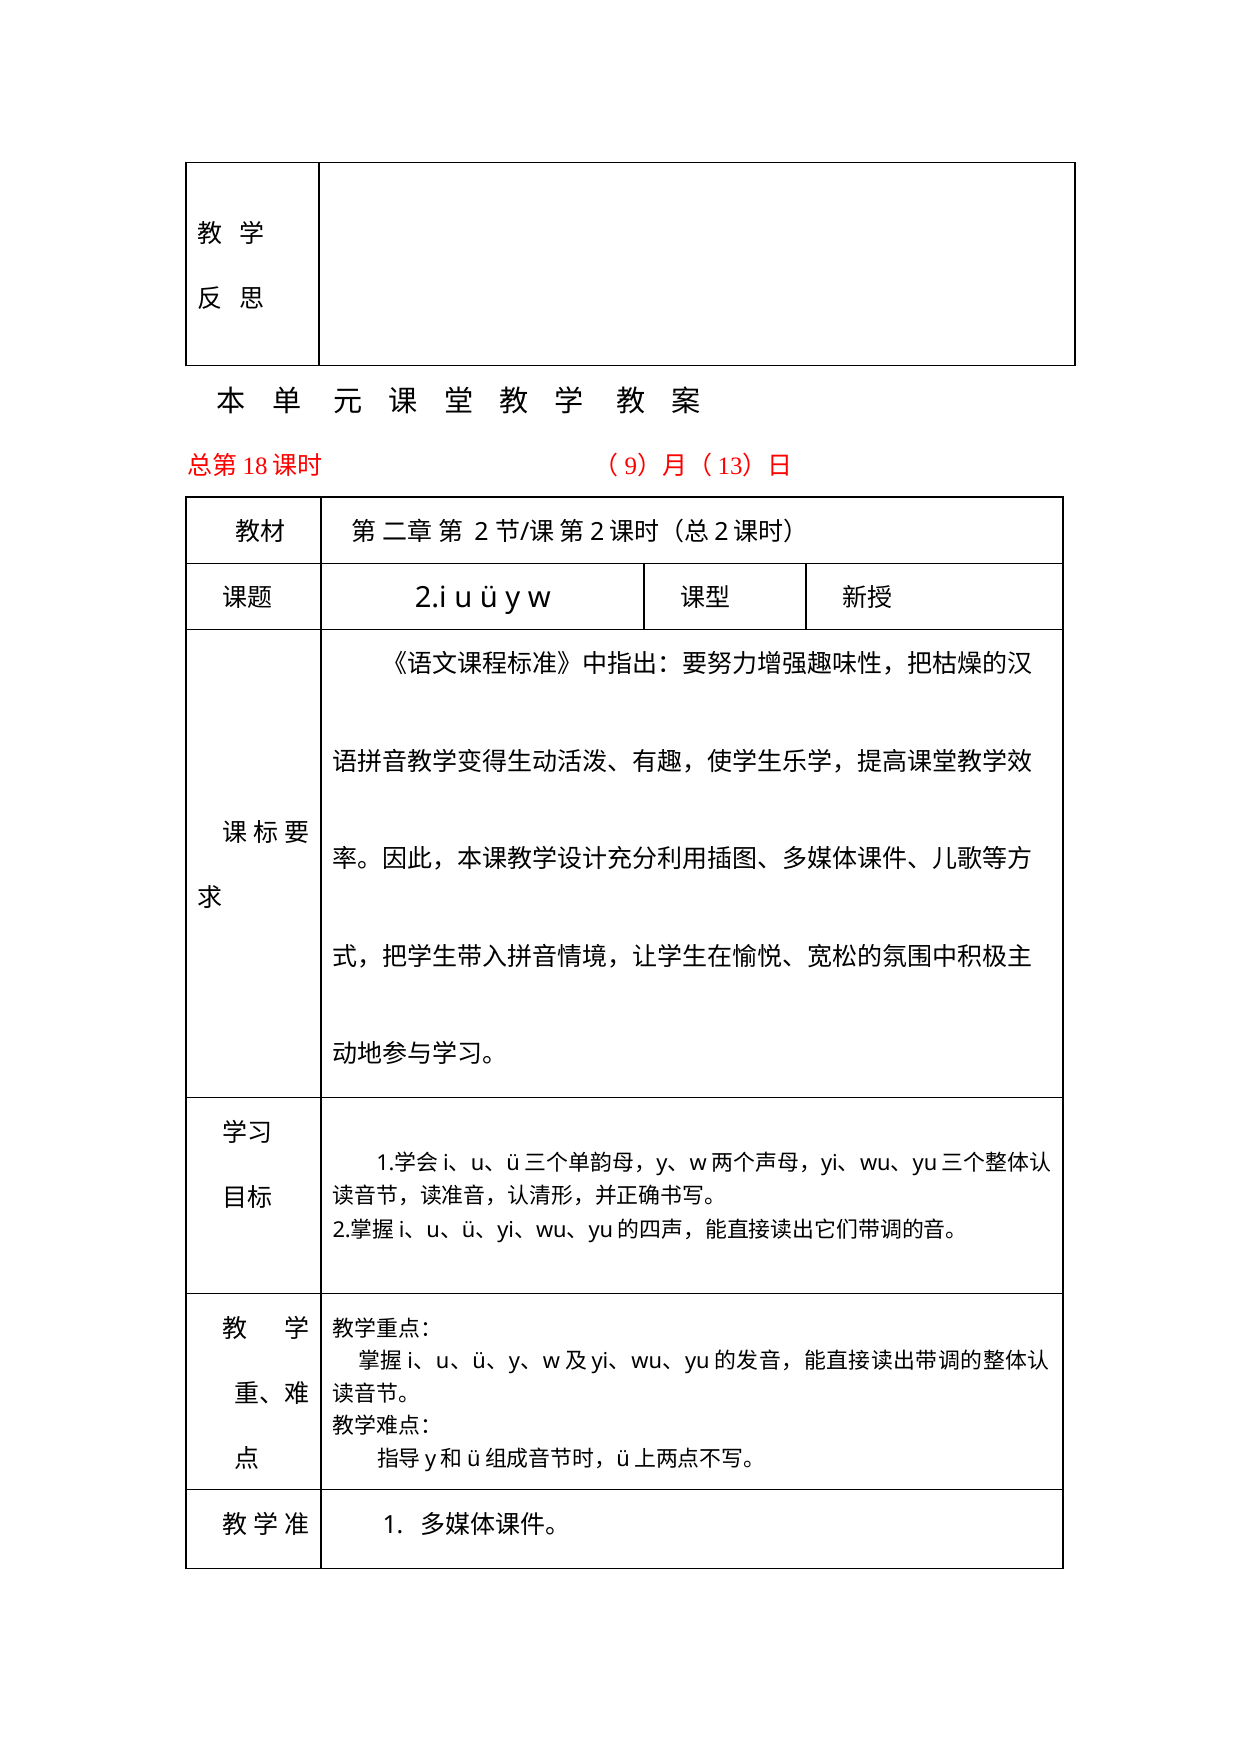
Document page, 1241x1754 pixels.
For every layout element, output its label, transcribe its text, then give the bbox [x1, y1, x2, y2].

text 本 单 元 课 堂 教 学 教 案 [187, 366, 1053, 431]
table_cell 《语文课程标准》中指出：要努力增强趣味性，把枯燥的汉语拼音教学变得生动活泼、有趣，使学生乐学，提高课堂教学效率。因此，本课教学设计充分利用插图、多媒体课件、儿歌等方式，把学生带入拼音情境，让学生在愉悦、宽松的氛围中积极主动地参与学习。 [322, 630, 1062, 1097]
table_cell 学习 目标 [187, 1098, 320, 1293]
table_cell 多媒体课件。 教学卡片。（教师） [322, 1490, 1062, 1568]
table_cell 教学准备 [187, 1490, 320, 1568]
table_header 第 二章 第 2 节/课 第2课时（总2课时） [322, 498, 1062, 562]
table_cell 课标要求 [187, 630, 320, 1097]
text 总第18课时 （ 9）月（ 13）日 [187, 431, 1053, 496]
table_cell 课型 [645, 564, 805, 628]
table_header 教材 [187, 498, 320, 562]
table_cell 教学重点： 掌握i、u、ü、y、w及yi、wu、yu的发音，能直接读出带调的整体认读音节。 教学难点： 指导y和ü组成音节时，ü上两点不写。 [322, 1294, 1062, 1489]
table_cell 新授 [807, 564, 1062, 628]
table_cell 课题 [187, 564, 320, 628]
table_cell 2.i u ü y w [322, 564, 643, 628]
table_cell [320, 163, 1074, 365]
table_cell 1.学会i、u、ü三个单韵母，y、w两个声母，yi、wu、yu三个整体认读音节，读准音，认清形，并正确书写。 2.掌握i、u、ü、yi、wu、yu的四声，能直接读出它们带调的音。 [322, 1098, 1062, 1293]
table_cell 教 学 反 思 [187, 163, 318, 365]
table_cell 教学重、难点 [187, 1294, 320, 1489]
